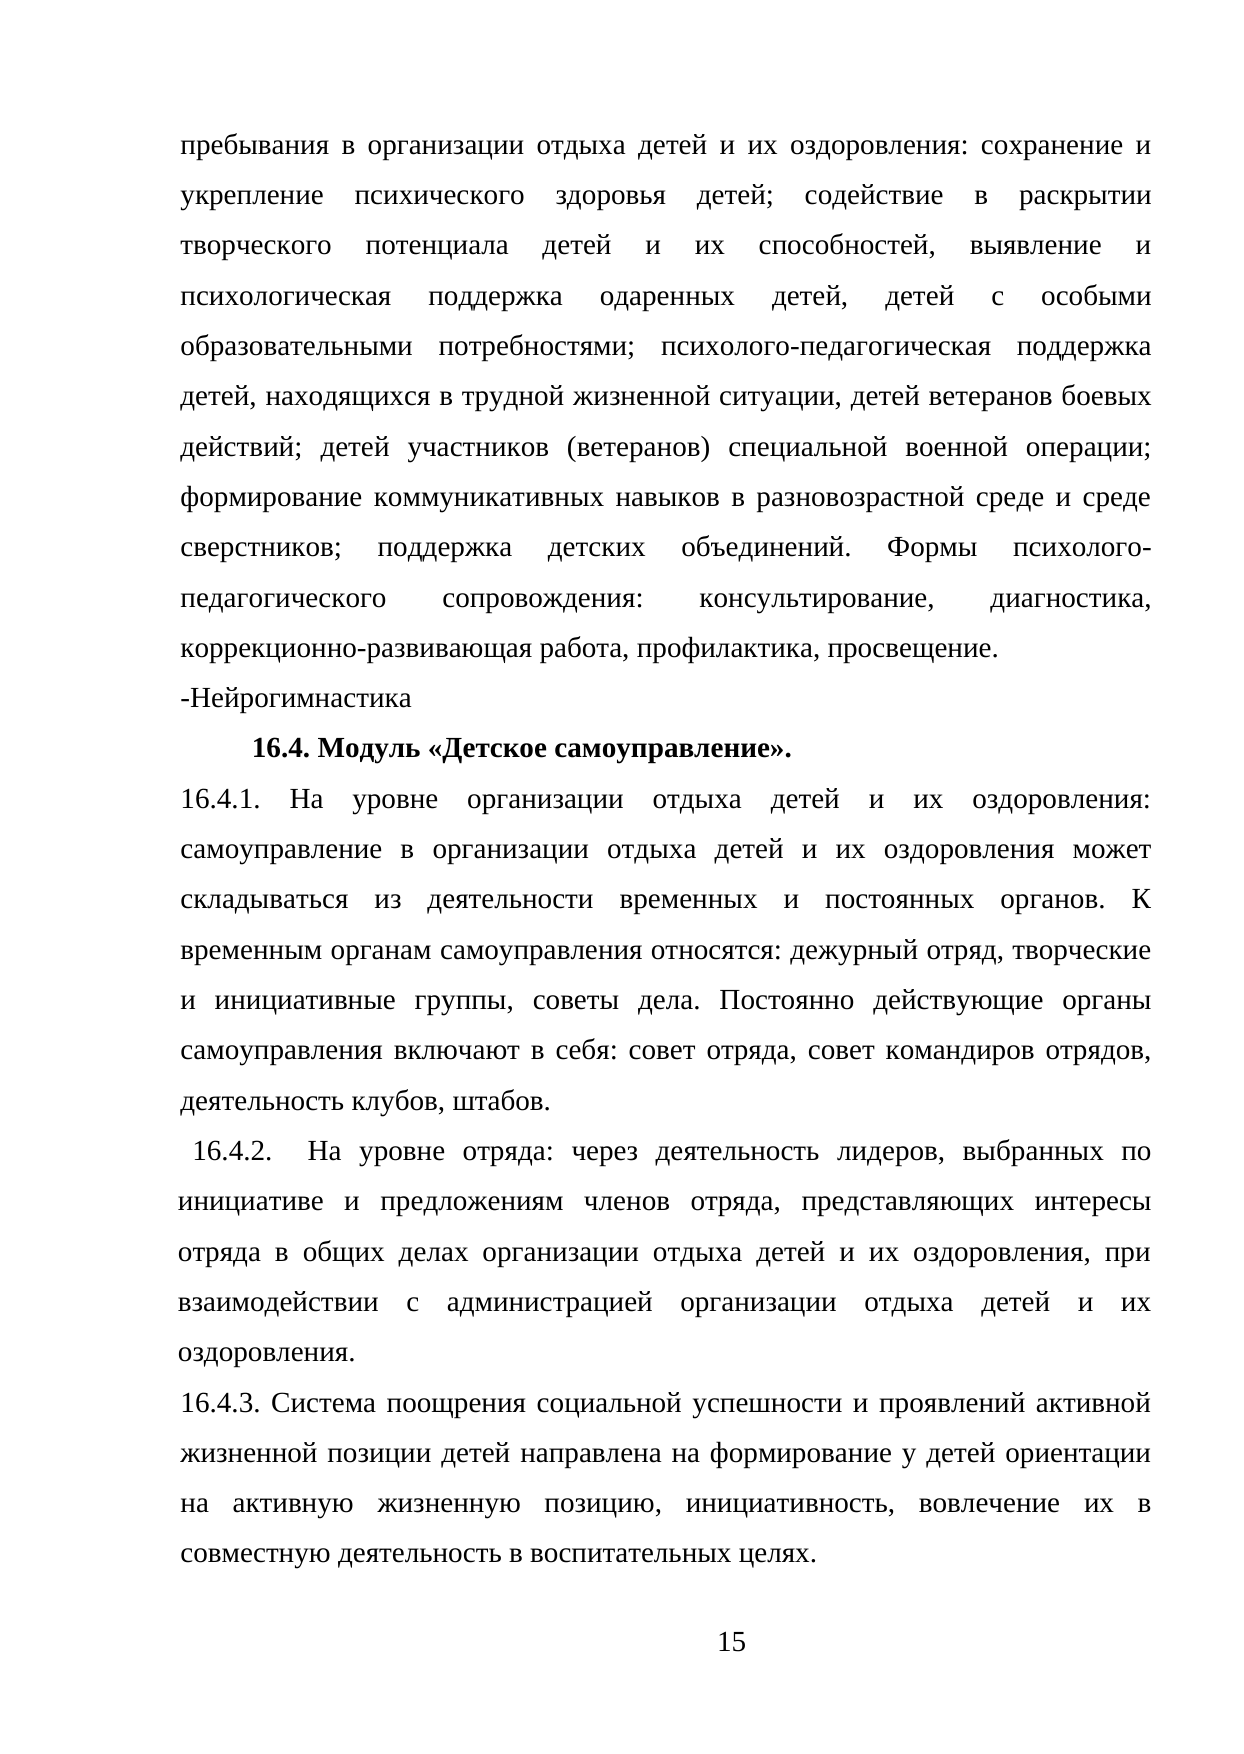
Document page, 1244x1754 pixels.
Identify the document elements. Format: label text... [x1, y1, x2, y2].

text 16.4. Модуль «Детское самоуправление». [178, 731, 1152, 764]
text 16.4.2. На уровне отряда: через деятельность лидеров, выбранных по инициативе и предложениям членов отряда, представляющих интересы отряда в общих делах организации отдыха детей и их оздоровления, при взаимодействии с администрацией организации отдыха детей и их оздоровления. [178, 1133, 1152, 1368]
text -Нейрогимнастика [180, 680, 1152, 714]
text 16.4.3. Система поощрения социальной успешности и проявлений активной жизненной позиции детей направлена на формирование у детей ориентации на активную жизненную позицию, инициативность, вовлечение их в совместную деятельность в воспитательных целях. [180, 1385, 1152, 1569]
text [180, 127, 1152, 663]
text 16.4.1. На уровне организации отдыха детей и их оздоровления: самоуправление в организации отдыха детей и их оздоровления может складываться из деятельности временных и постоянных органов. К временным органам самоуправления относятся: дежурный отряд, творческие и инициативные группы, советы дела. Постоянно действующие органы самоуправления включают в себя: совет отряда, совет командиров отрядов, деятельность клубов, штабов. [180, 781, 1152, 1116]
